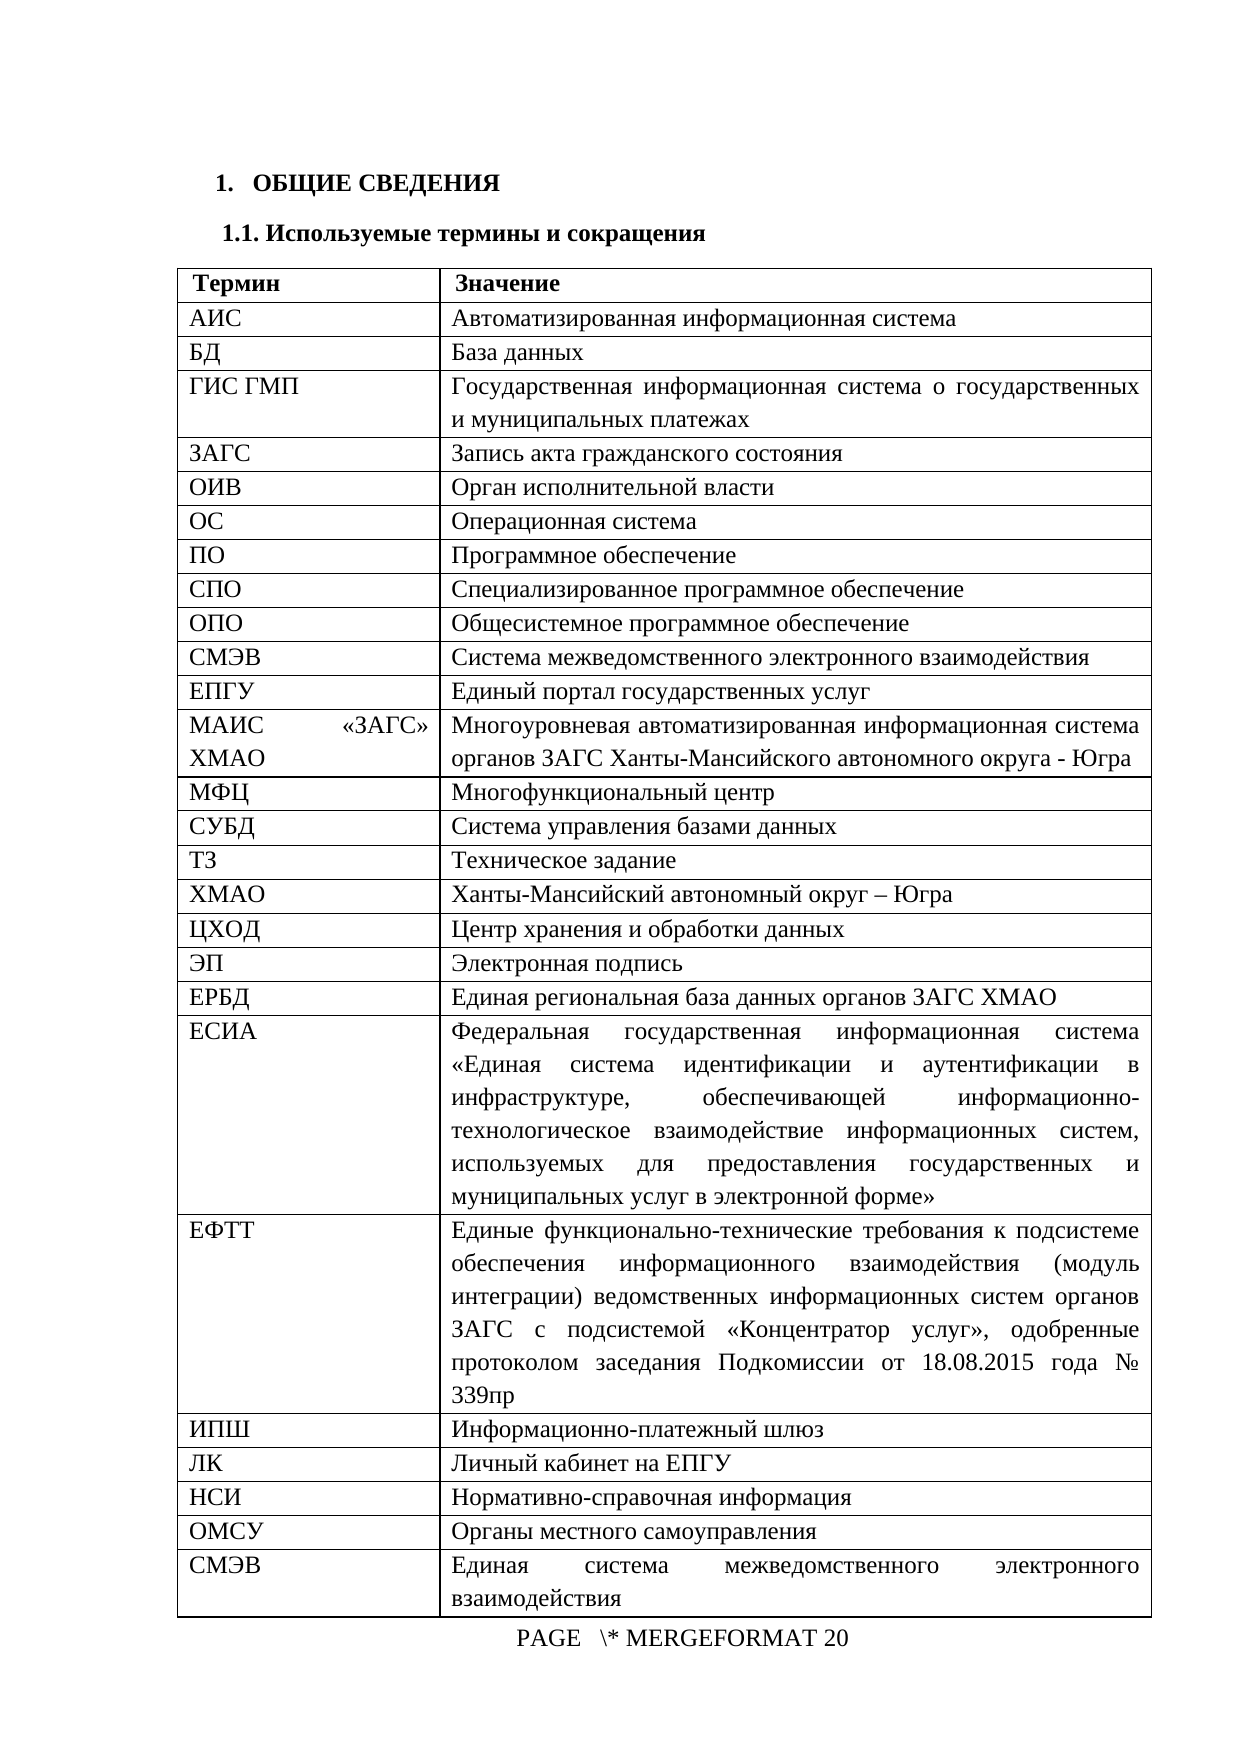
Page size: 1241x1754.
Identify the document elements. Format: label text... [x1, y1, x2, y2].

table_cell ПО [178, 540, 439, 573]
table_cell СПО [178, 574, 439, 607]
table_cell ЛК [178, 1448, 439, 1481]
table_cell Программное обеспечение [441, 540, 1151, 573]
table_cell Единый портал государственных услуг [441, 676, 1151, 709]
table_cell МФЦ [178, 778, 439, 810]
table_cell ЭП [178, 948, 439, 981]
table_cell Электронная подпись [441, 948, 1151, 981]
table_cell Федеральная государственная информационная система «Единая система идентификации и аутентификации в инфраструктуре, обеспечивающей информационно-технологическое взаимодействие информационных систем, используемых для предоставления государственных и муниципальных услуг в электронной форме» [441, 1016, 1151, 1214]
table_cell Центр хранения и обработки данных [441, 914, 1151, 947]
table_cell БД [178, 337, 439, 370]
table_cell Система межведомственного электронного взаимодействия [441, 642, 1151, 675]
table_cell ЦХОД [178, 914, 439, 947]
table_cell Нормативно-справочная информация [441, 1482, 1151, 1515]
table_cell ЕПГУ [178, 676, 439, 709]
table_cell Ханты-Мансийский автономный округ – Югра [441, 880, 1151, 913]
table_cell Орган исполнительной власти [441, 472, 1151, 505]
table_cell ТЗ [178, 846, 439, 878]
table_cell Многофункциональный центр [441, 778, 1151, 810]
table_cell ОПО [178, 608, 439, 641]
table_cell Система управления базами данных [441, 811, 1151, 844]
table_cell Государственная информационная система о государственных и муниципальных платежах [441, 371, 1151, 437]
table_cell АИС [178, 303, 439, 336]
table_cell Операционная система [441, 506, 1151, 539]
table_cell База данных [441, 337, 1151, 370]
table_cell СМЭВ [178, 642, 439, 675]
table_cell Автоматизированная информационная система [441, 303, 1151, 336]
table_cell Единые функционально-технические требования к подсистеме обеспечения информационного взаимодействия (модуль интеграции) ведомственных информационных систем органов ЗАГС с подсистемой «Концентратор услуг», одобренные протоколом заседания Подкомиссии от 18.08.2015 года № 339пр [441, 1215, 1151, 1413]
table_header Значение [441, 269, 1151, 302]
table_cell ЕСИА [178, 1016, 439, 1214]
table_cell ЕФТТ [178, 1215, 439, 1413]
text Используемые термины и сокращения [222, 218, 1181, 247]
table_cell ХМАО [178, 880, 439, 913]
table_cell Единая региональная база данных органов ЗАГС ХМАО [441, 982, 1151, 1015]
table_cell Техническое задание [441, 846, 1151, 878]
table_cell СМЭВ [178, 1550, 439, 1616]
table_cell Информационно-платежный шлюз [441, 1414, 1151, 1447]
table_cell ОИВ [178, 472, 439, 505]
table_cell ОС [178, 506, 439, 539]
table_cell ЕРБД [178, 982, 439, 1015]
table_cell СУБД [178, 811, 439, 844]
table_cell ИПШ [178, 1414, 439, 1447]
table_cell МАИС «ЗАГС» ХМАО [178, 710, 439, 776]
table_cell Многоуровневая автоматизированная информационная система органов ЗАГС Ханты-Мансийского автономного округа - Югра [441, 710, 1151, 776]
table_cell ОМСУ [178, 1516, 439, 1549]
table_cell НСИ [178, 1482, 439, 1515]
table_cell ЗАГС [178, 438, 439, 471]
table_cell Запись акта гражданского состояния [441, 438, 1151, 471]
table_header Термин [178, 269, 439, 302]
subtitle Общие сведения [215, 168, 1181, 197]
table_cell ГИС ГМП [178, 371, 439, 437]
table_cell Органы местного самоуправления [441, 1516, 1151, 1549]
table_cell Единая система межведомственного электронного взаимодействия [441, 1550, 1151, 1616]
table_cell Специализированное программное обеспечение [441, 574, 1151, 607]
table_cell Личный кабинет на ЕПГУ [441, 1448, 1151, 1481]
table_cell Общесистемное программное обеспечение [441, 608, 1151, 641]
